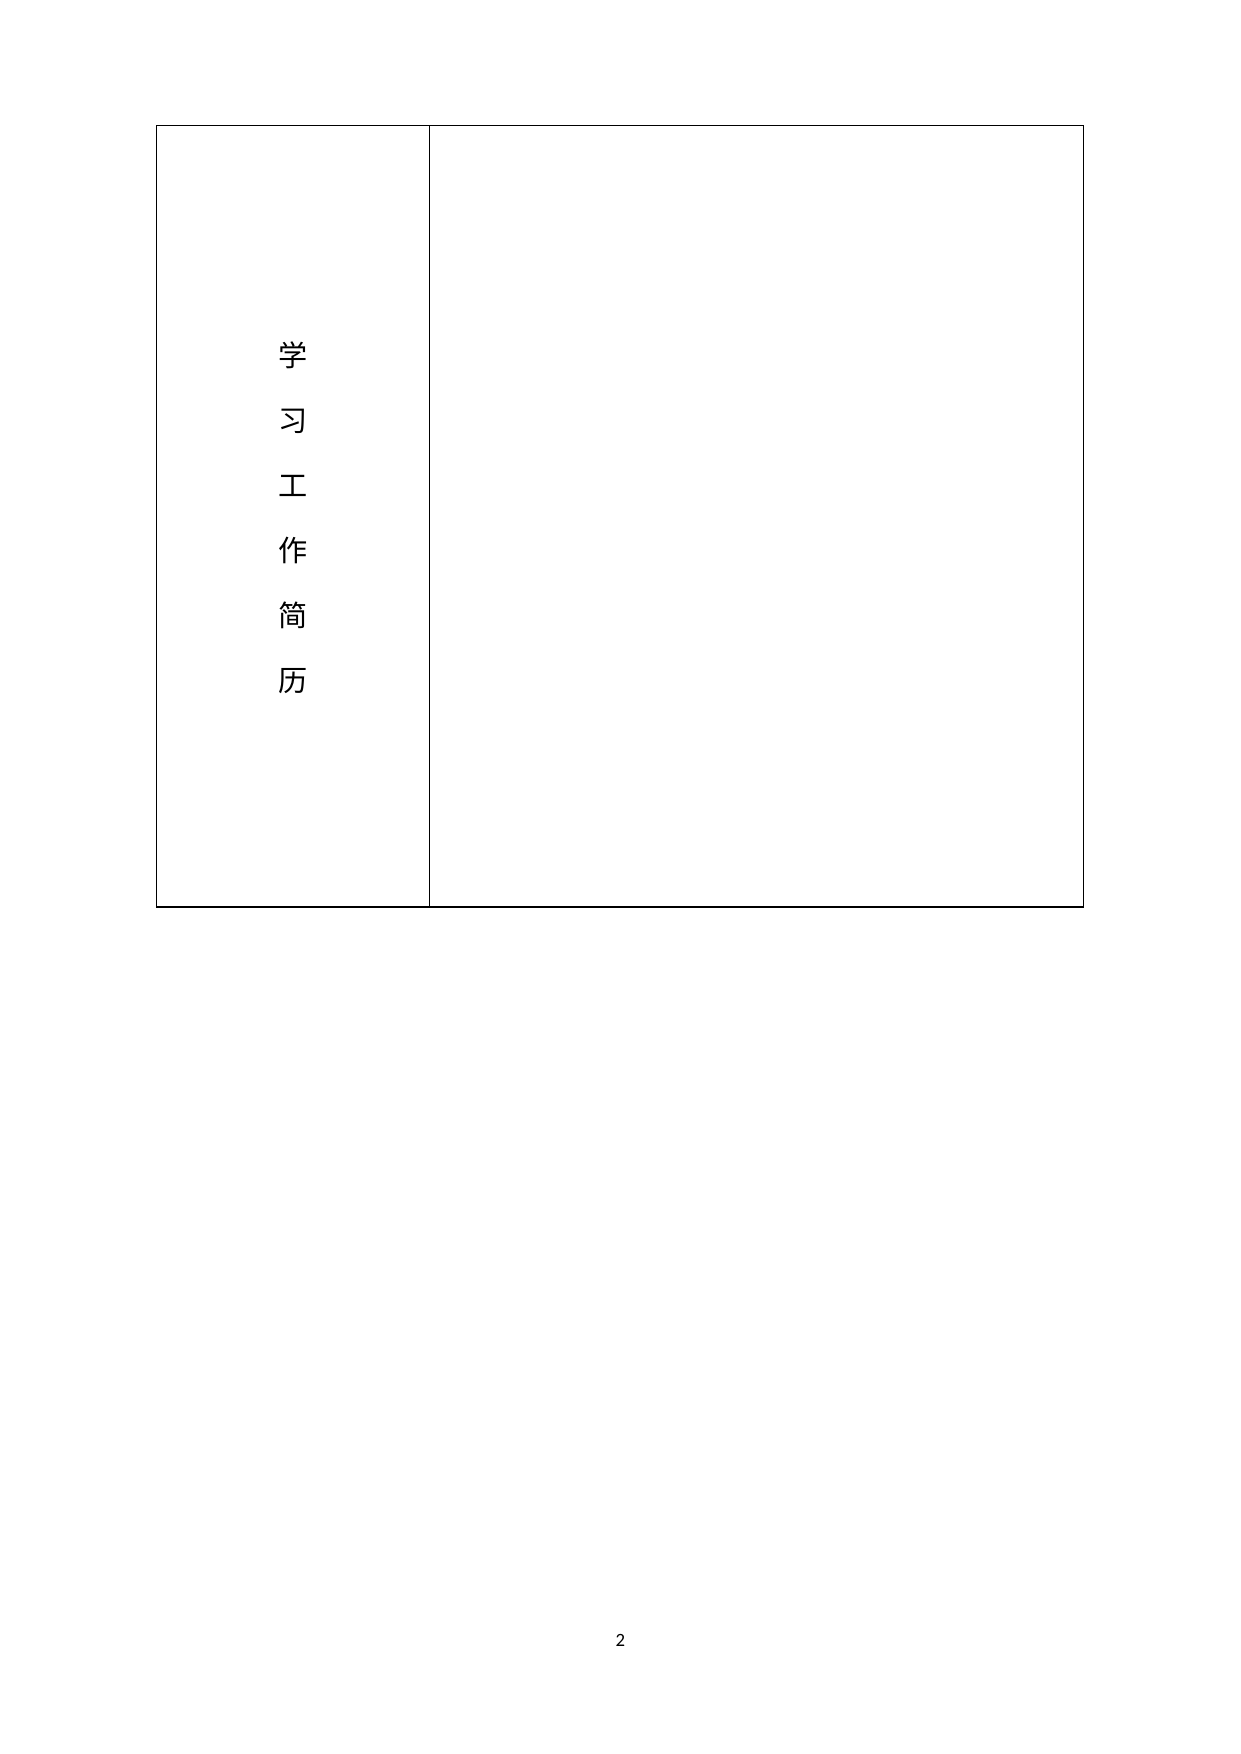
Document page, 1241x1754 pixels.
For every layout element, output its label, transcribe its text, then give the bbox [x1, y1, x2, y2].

table_cell [430, 126, 1083, 906]
table_cell 学 习 工 作 简 历 [157, 126, 429, 906]
